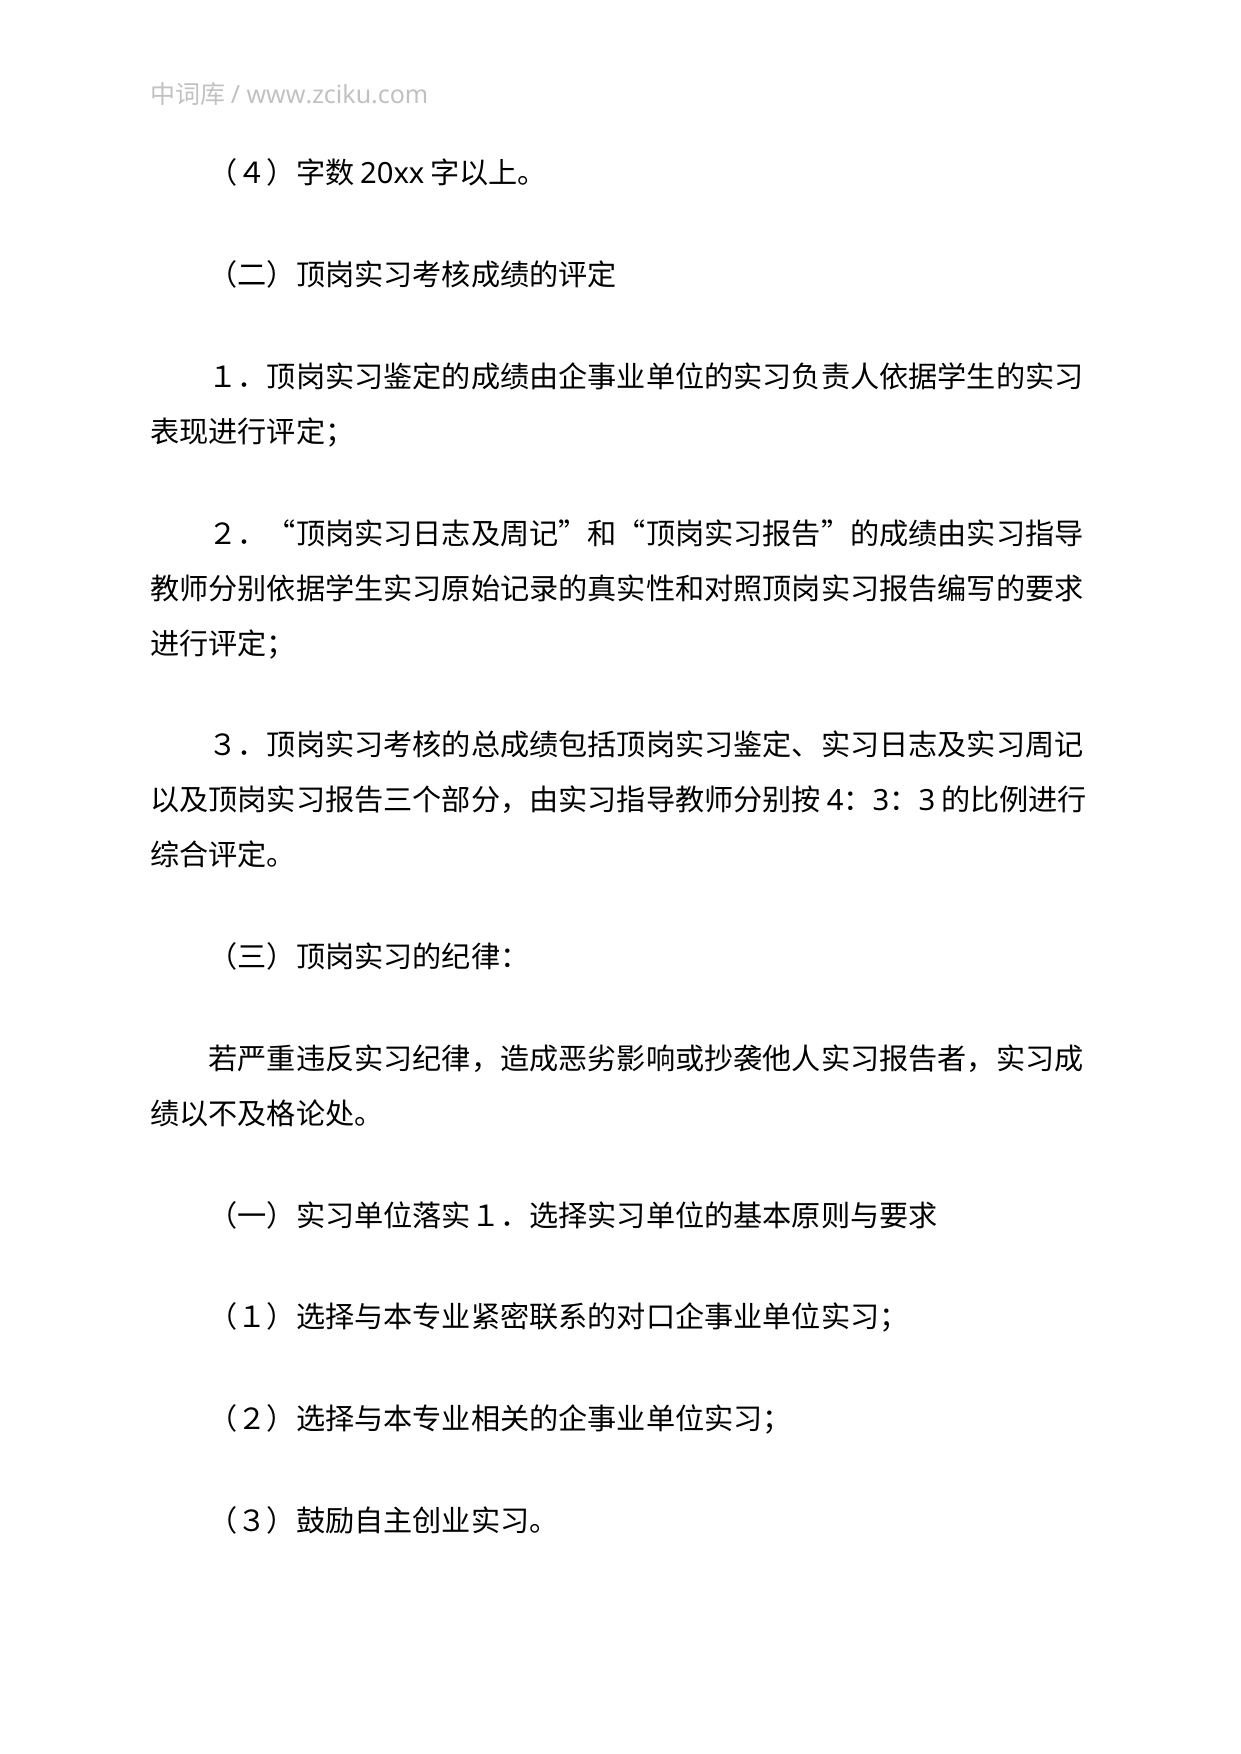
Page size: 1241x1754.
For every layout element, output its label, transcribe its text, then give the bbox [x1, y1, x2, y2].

text １．顶岗实习鉴定的成绩由企事业单位的实习负责人依据学生的实习表现进行评定； [150, 354, 1090, 451]
text ３．顶岗实习考核的总成绩包括顶岗实习鉴定、实习日志及实习周记以及顶岗实习报告三个部分，由实习指导教师分别按4：3：3的比例进行综合评定。 [150, 722, 1090, 874]
text （一）实习单位落实１．选择实习单位的基本原则与要求 [150, 1192, 1090, 1234]
text （１）选择与本专业紧密联系的对口企事业单位实习； [150, 1294, 1090, 1336]
text ２．“顶岗实习日志及周记”和“顶岗实习报告”的成绩由实习指导教师分别依据学生实习原始记录的真实性和对照顶岗实习报告编写的要求进行评定； [150, 510, 1090, 662]
text （３）鼓励自主创业实习。 [150, 1497, 1090, 1540]
text （三）顶岗实习的纪律： [150, 934, 1090, 976]
text （２）选择与本专业相关的企事业单位实习； [150, 1396, 1090, 1438]
text （４）字数20xx字以上。 [150, 150, 1090, 192]
text （二）顶岗实习考核成绩的评定 [150, 252, 1090, 294]
text 若严重违反实习纪律，造成恶劣影响或抄袭他人实习报告者，实习成绩以不及格论处。 [150, 1035, 1090, 1133]
